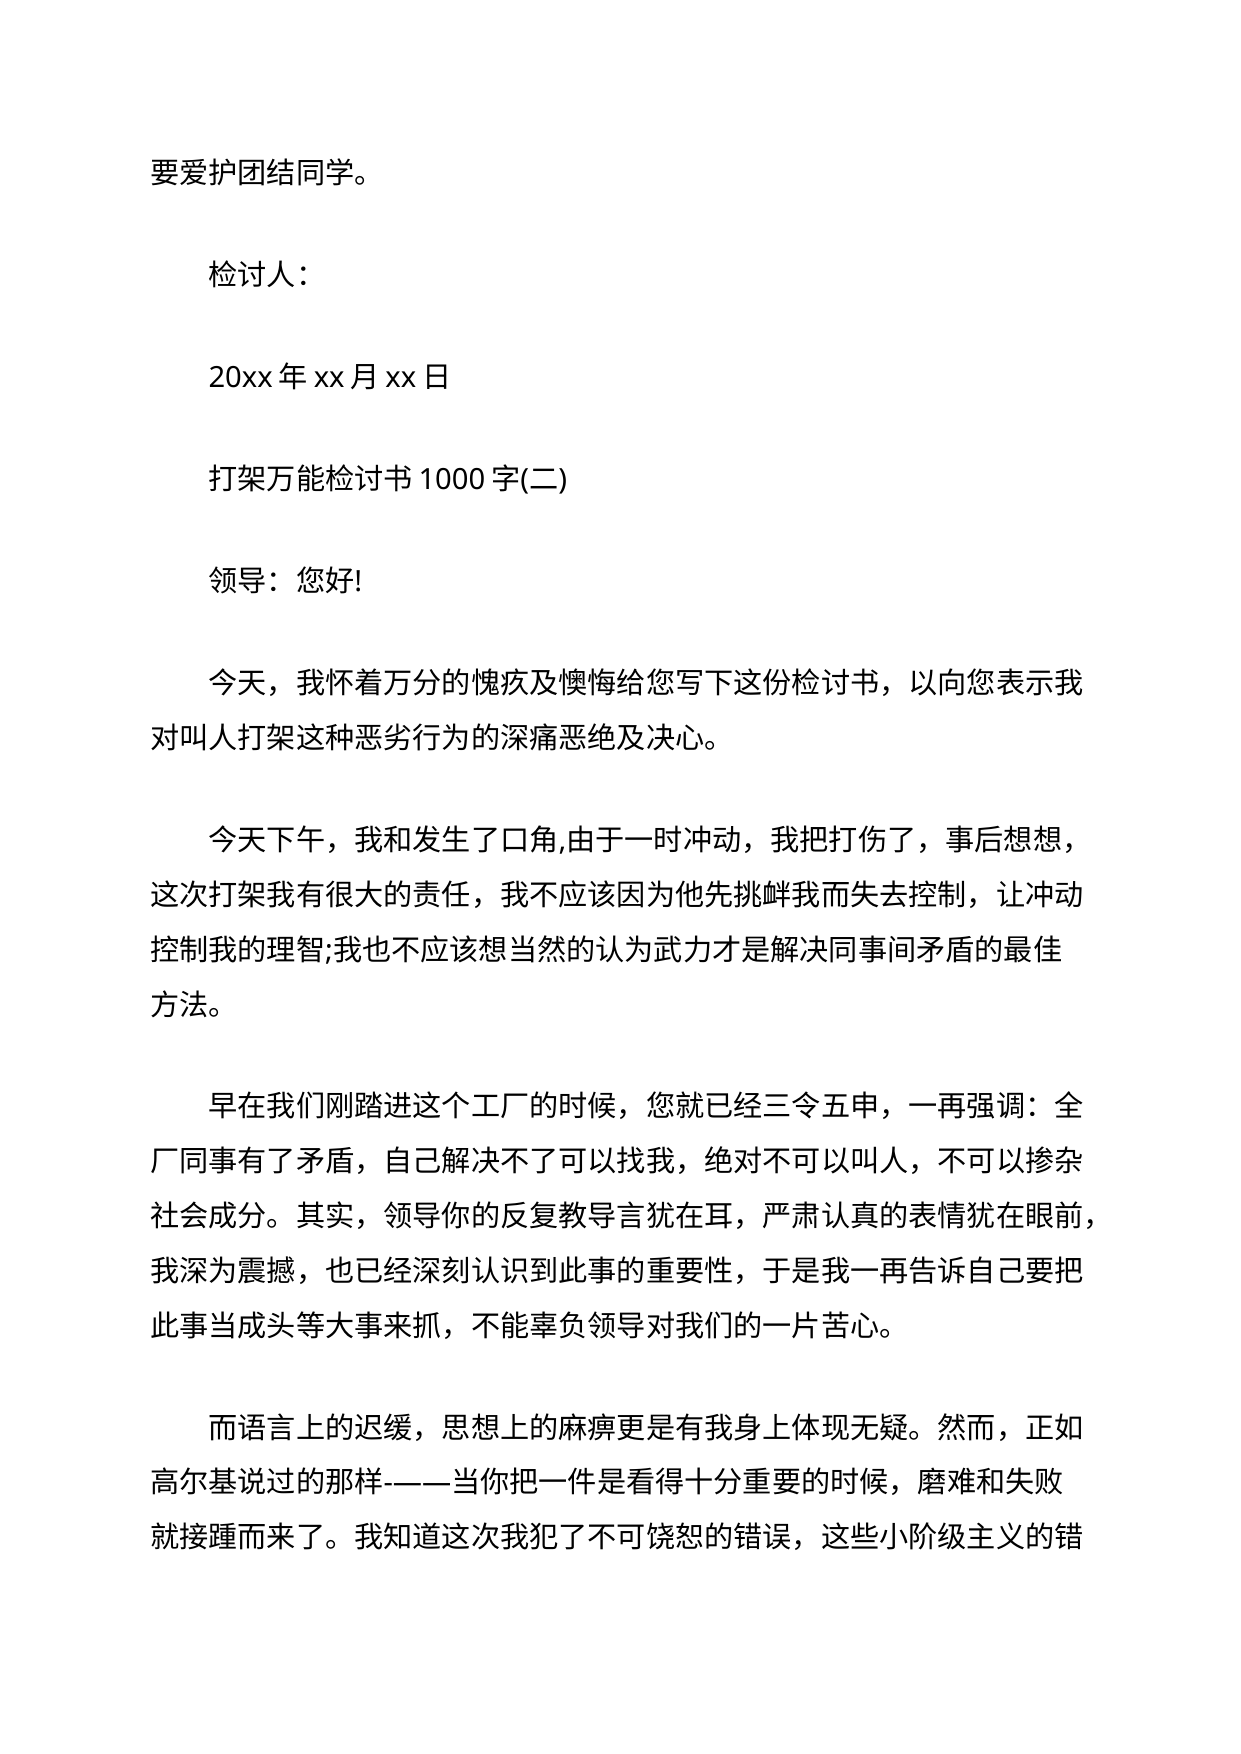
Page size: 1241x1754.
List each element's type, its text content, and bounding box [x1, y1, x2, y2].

text 今天下午，我和发生了口角,由于一时冲动，我把打伤了，事后想想，这次打架我有很大的责任，我不应该因为他先挑衅我而失去控制，让冲动控制我的理智;我也不应该想当然的认为武力才是解决同事间矛盾的最佳方法。 [150, 816, 1090, 1023]
text 领导：您好! [150, 557, 1090, 600]
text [150, 1404, 1090, 1556]
text 检讨人： [150, 252, 1090, 294]
text 今天，我怀着万分的愧疚及懊悔给您写下这份检讨书，以向您表示我对叫人打架这种恶劣行为的深痛恶绝及决心。 [150, 659, 1090, 757]
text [150, 150, 1090, 192]
text 打架万能检讨书1000字(二) [150, 456, 1090, 498]
text 20xx年xx月xx日 [150, 353, 1090, 396]
text 早在我们刚踏进这个工厂的时候，您就已经三令五申，一再强调：全厂同事有了矛盾，自己解决不了可以找我，绝对不可以叫人，不可以掺杂社会成分。其实，领导你的反复教导言犹在耳，严肃认真的表情犹在眼前，我深为震撼，也已经深刻认识到此事的重要性，于是我一再告诉自己要把此事当成头等大事来抓，不能辜负领导对我们的一片苦心。 [150, 1083, 1090, 1345]
